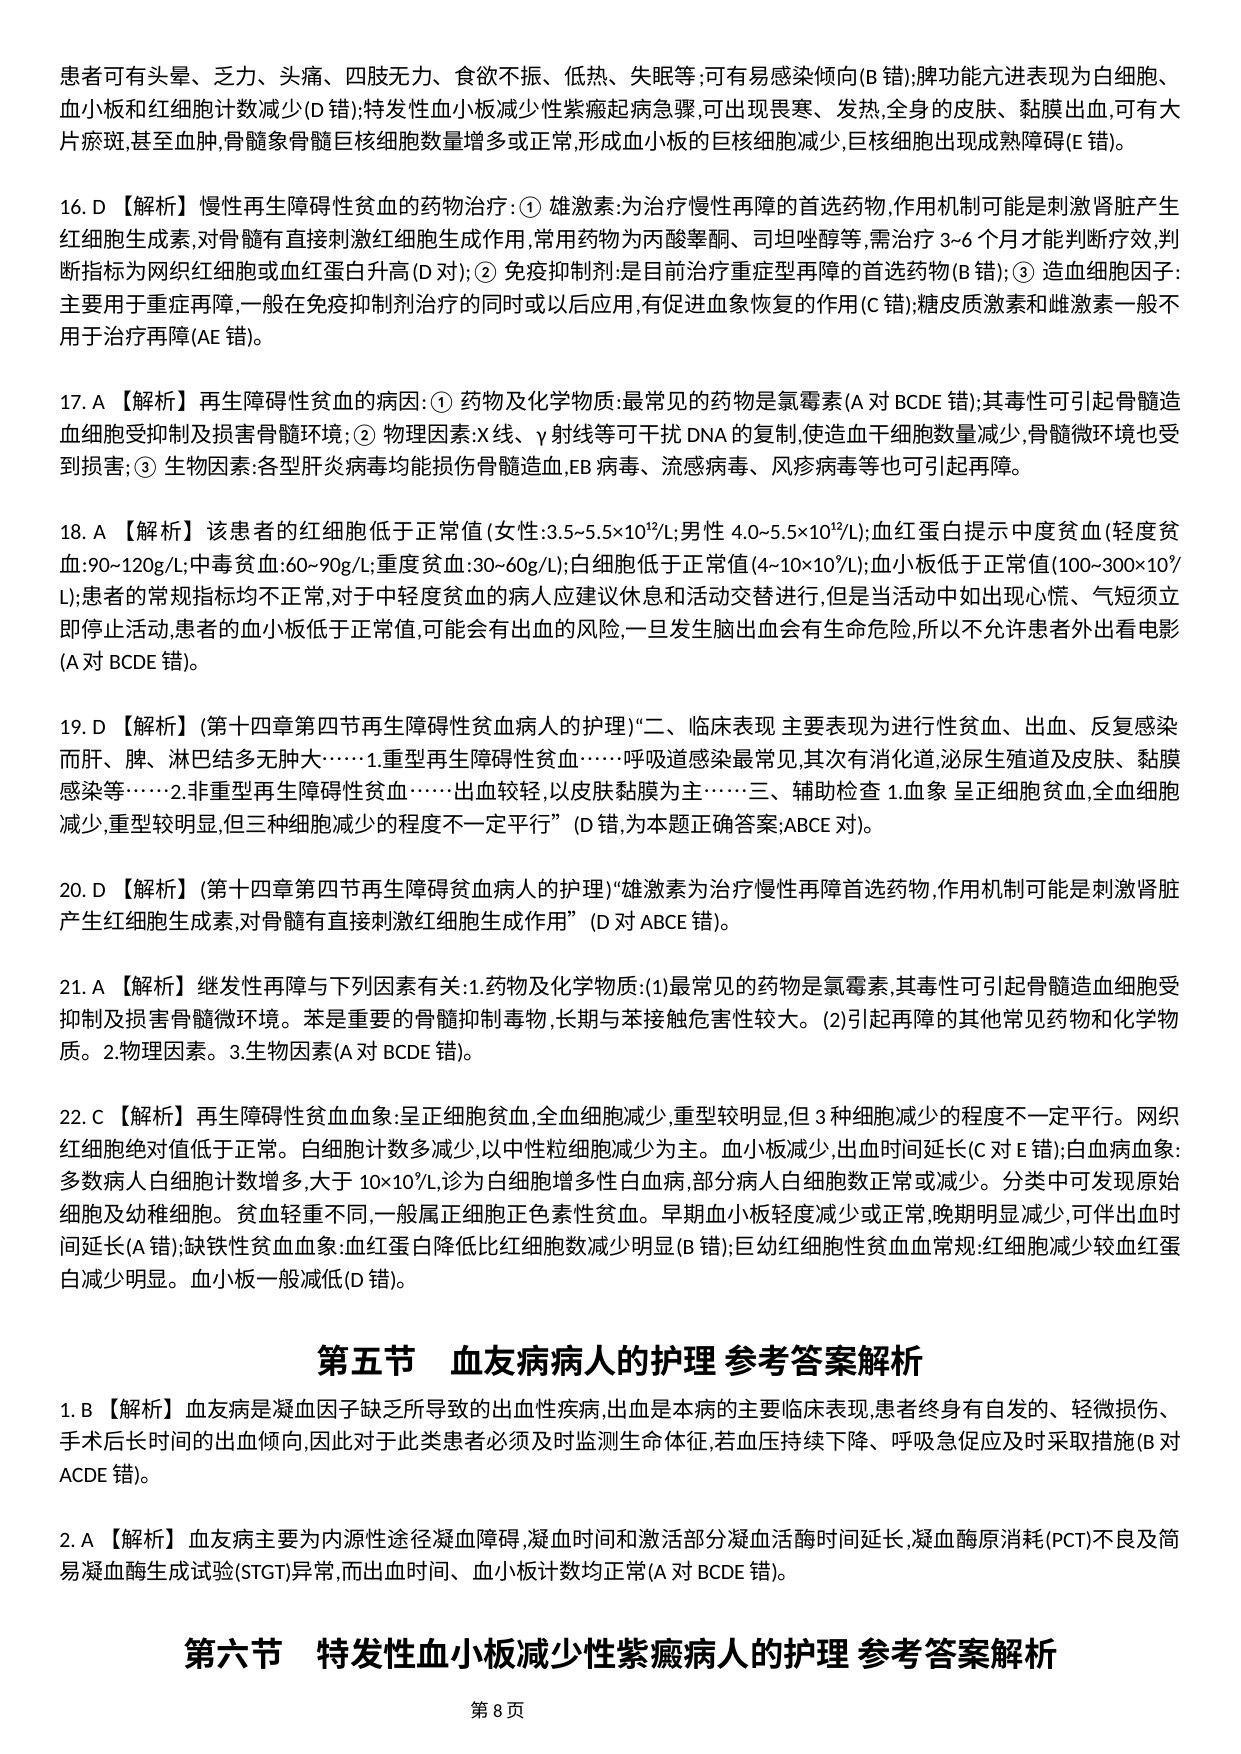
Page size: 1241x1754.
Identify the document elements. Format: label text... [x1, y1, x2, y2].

text 17. A 【解析】再生障碍性贫血的病因:①药物及化学物质:最常见的药物是氯霉素(A对BCDE错);其毒性可引起骨髓造血细胞受抑制及损害骨髓环境;②物理因素:X线、γ射线等可干扰DNA的复制,使造血干细胞数量减少,骨髓微环境也受到损害;③生物因素:各型肝炎病毒均能损伤骨髓造血,EB病毒、流感病毒、风疹病毒等也可引起再障。 [59, 384, 1181, 481]
text 2. A 【解析】血友病主要为内源性途径凝血障碍,凝血时间和激活部分凝血活酶时间延长,凝血酶原消耗(PCT)不良及简易凝血酶生成试验(STGT)异常,而出血时间、血小板计数均正常(A对BCDE错)。 [59, 1521, 1181, 1586]
text 第六节 特发性血小板减少性紫癜病人的护理 参考答案解析 [59, 1619, 1181, 1684]
text 1. B 【解析】血友病是凝血因子缺乏所导致的出血性疾病,出血是本病的主要临床表现,患者终身有自发的、轻微损伤、手术后长时间的出血倾向,因此对于此类患者必须及时监测生命体征,若血压持续下降、呼吸急促应及时采取措施(B对ACDE错)。 [59, 1391, 1181, 1489]
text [59, 59, 1181, 156]
text 第五节 血友病病人的护理 参考答案解析 [59, 1326, 1181, 1391]
text 18. A 【解析】该患者的红细胞低于正常值(女性:3.5~5.5×10¹²/L;男性4.0~5.5×10¹²/L);血红蛋白提示中度贫血(轻度贫血:90~120g/L;中毒贫血:60~90g/L;重度贫血:30~60g/L);白细胞低于正常值(4~10×10⁹/L);血小板低于正常值(100~300×10⁹/L);患者的常规指标均不正常,对于中轻度贫血的病人应建议休息和活动交替进行,但是当活动中如出现心慌、气短须立即停止活动,患者的血小板低于正常值,可能会有出血的风险,一旦发生脑出血会有生命危险,所以不允许患者外出看电影(A对BCDE错)。 [59, 514, 1181, 676]
text 19. D 【解析】(第十四章第四节再生障碍性贫血病人的护理)“二、临床表现 主要表现为进行性贫血、出血、反复感染而肝、脾、淋巴结多无肿大……1.重型再生障碍性贫血……呼吸道感染最常见,其次有消化道,泌尿生殖道及皮肤、黏膜感染等……2.非重型再生障碍性贫血……出血较轻,以皮肤黏膜为主……三、辅助检查 1.血象 呈正细胞贫血,全血细胞减少,重型较明显,但三种细胞减少的程度不一定平行”(D错,为本题正确答案;ABCE对)。 [59, 709, 1181, 839]
text 16. D 【解析】慢性再生障碍性贫血的药物治疗:①雄激素:为治疗慢性再障的首选药物,作用机制可能是刺激肾脏产生红细胞生成素,对骨髓有直接刺激红细胞生成作用,常用药物为丙酸睾酮、司坦唑醇等,需治疗3~6个月才能判断疗效,判断指标为网织红细胞或血红蛋白升高(D对);②免疫抑制剂:是目前治疗重症型再障的首选药物(B错);③造血细胞因子:主要用于重症再障,一般在免疫抑制剂治疗的同时或以后应用,有促进血象恢复的作用(C错);糖皮质激素和雌激素一般不用于治疗再障(AE错)。 [59, 189, 1181, 351]
text 21. A 【解析】继发性再障与下列因素有关:1.药物及化学物质:(1)最常见的药物是氯霉素,其毒性可引起骨髓造血细胞受抑制及损害骨髓微环境。苯是重要的骨髓抑制毒物,长期与苯接触危害性较大。(2)引起再障的其他常见药物和化学物质。2.物理因素。3.生物因素(A对BCDE错)。 [59, 969, 1181, 1066]
text 20. D 【解析】(第十四章第四节再生障碍贫血病人的护理)“雄激素为治疗慢性再障首选药物,作用机制可能是刺激肾脏产生红细胞生成素,对骨髓有直接刺激红细胞生成作用”(D对ABCE错)。 [59, 871, 1181, 936]
text 22. C 【解析】再生障碍性贫血血象:呈正细胞贫血,全血细胞减少,重型较明显,但3种细胞减少的程度不一定平行。网织红细胞绝对值低于正常。白细胞计数多减少,以中性粒细胞减少为主。血小板减少,出血时间延长(C对E错);白血病血象:多数病人白细胞计数增多,大于10×10⁹/L,诊为白细胞增多性白血病,部分病人白细胞数正常或减少。分类中可发现原始细胞及幼稚细胞。贫血轻重不同,一般属正细胞正色素性贫血。早期血小板轻度减少或正常,晚期明显减少,可伴出血时间延长(A错);缺铁性贫血血象:血红蛋白降低比红细胞数减少明显(B错);巨幼红细胞性贫血血常规:红细胞减少较血红蛋白减少明显。血小板一般减低(D错)。 [59, 1099, 1181, 1294]
